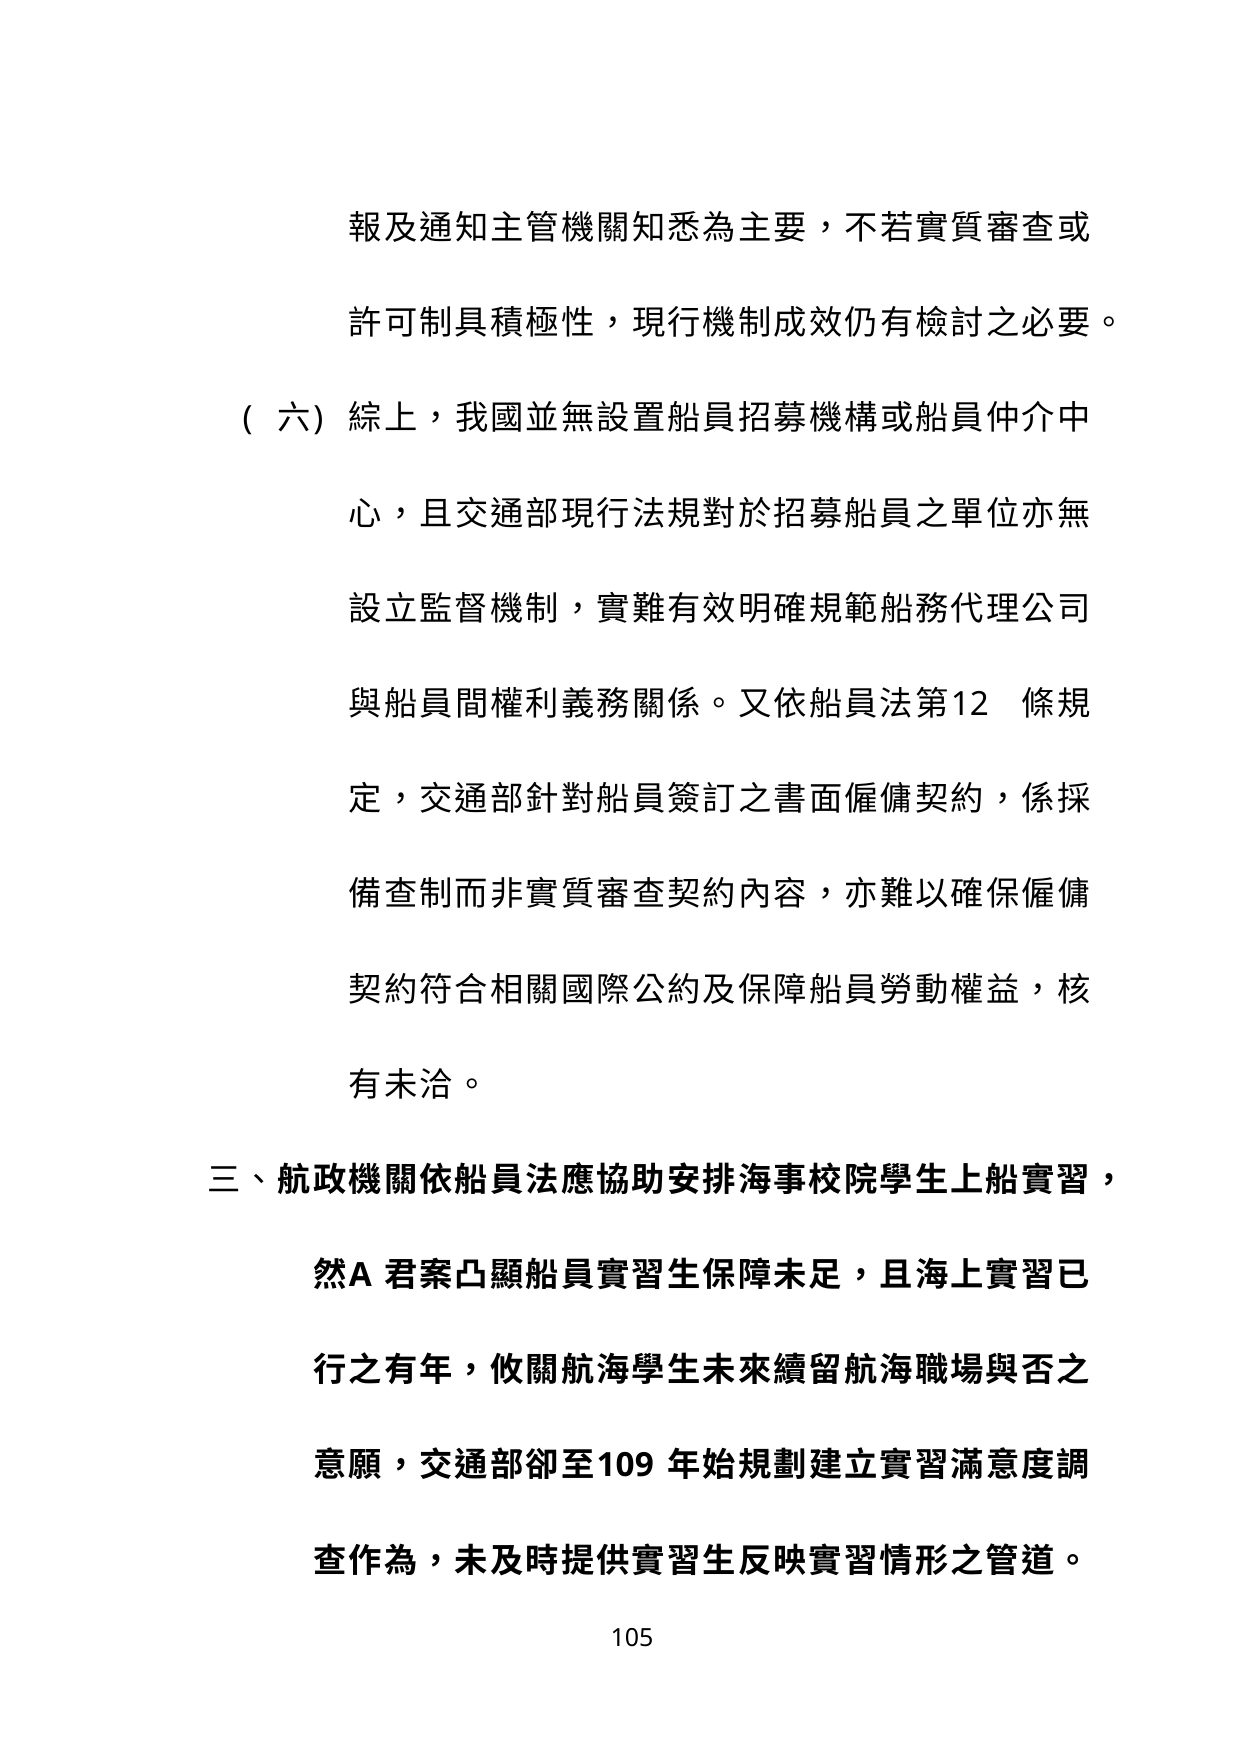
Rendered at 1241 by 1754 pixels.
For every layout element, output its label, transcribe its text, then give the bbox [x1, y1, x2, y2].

list 綜上，我國並無設置船員招募機構或船員仲介中心，且交通部現行法規對於招募船員之單位亦無設立監督機制，實難有效明確規範船務代理公司與船員間權利義務關係。又依船員法第12條規定，交通部針對船員簽訂之書面僱傭契約，係採備查制而非實質審查契約內容，亦難以確保僱傭契約符合相關國際公約及保障船員勞動權益，核有未洽。 [242, 368, 1092, 1129]
